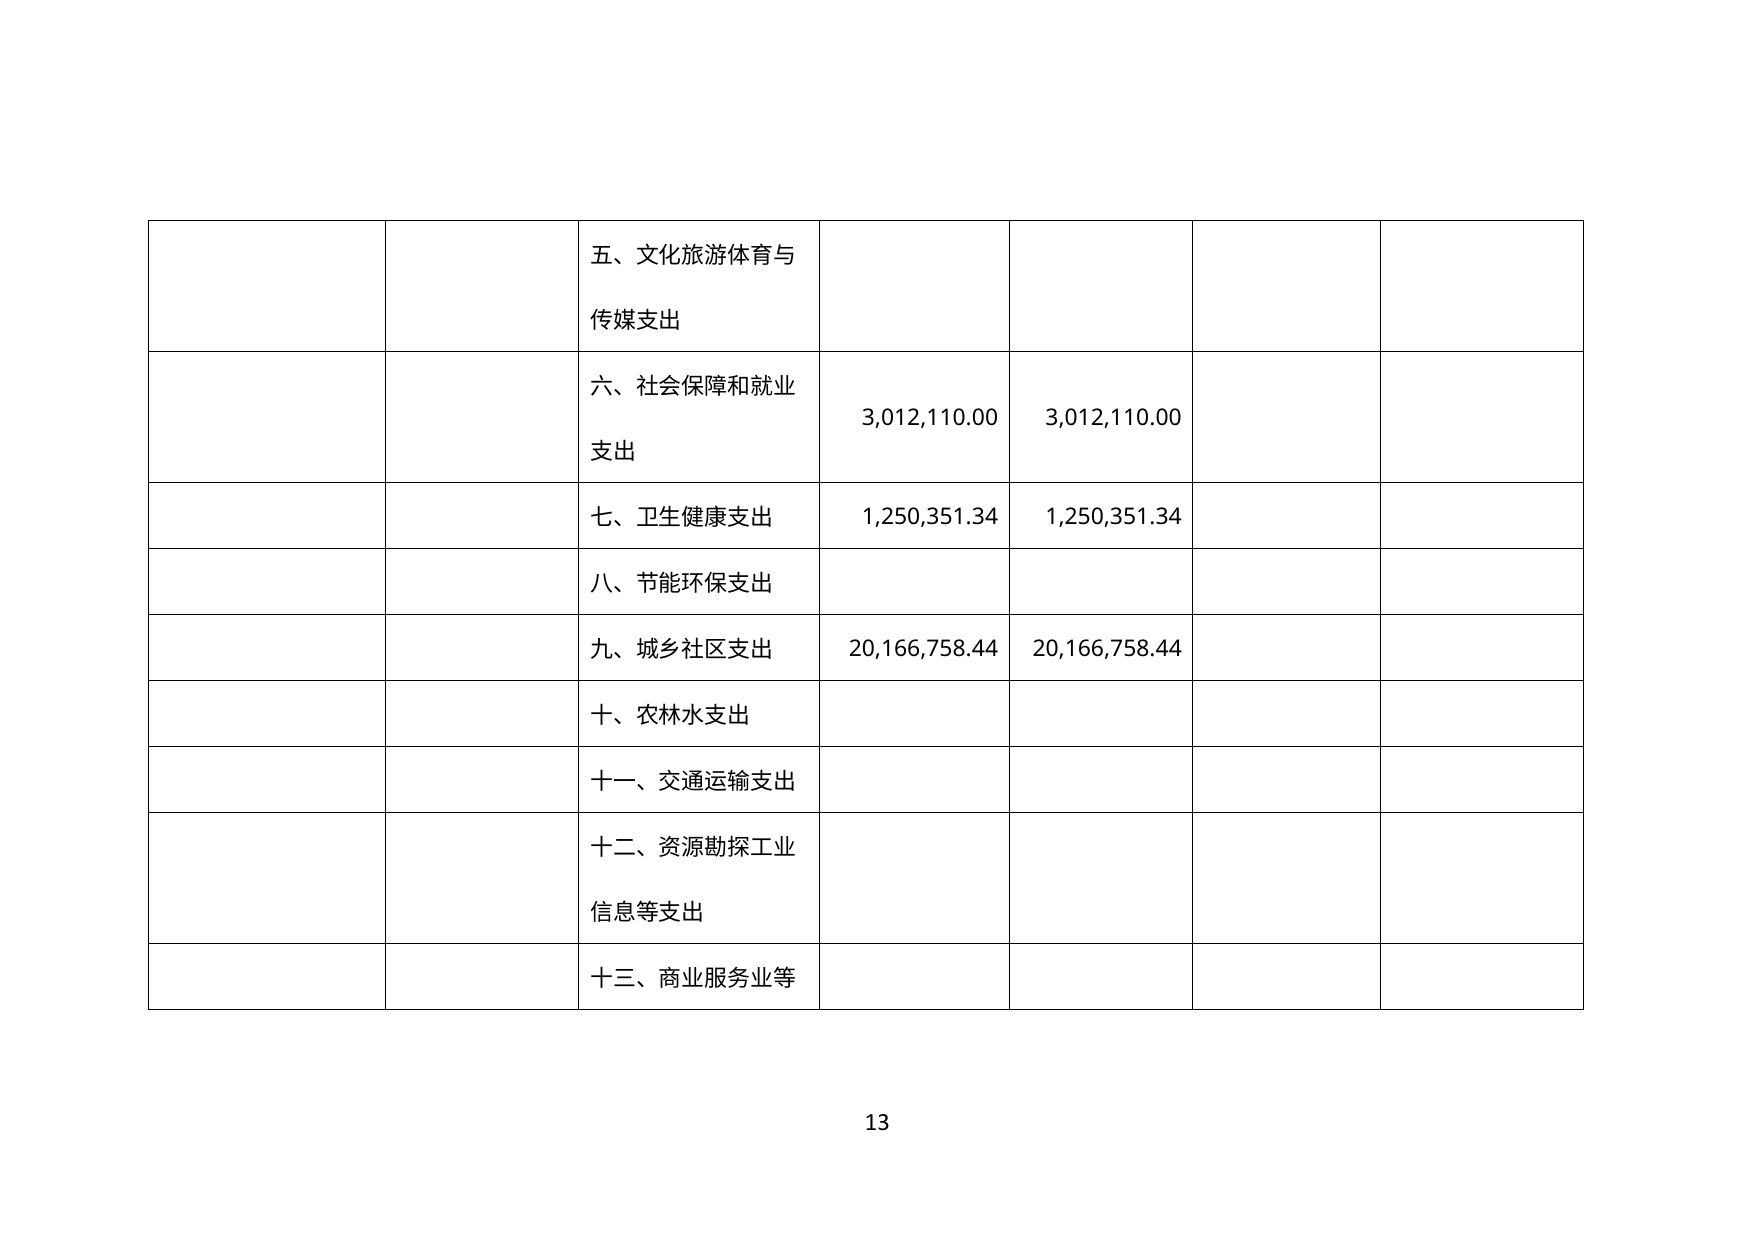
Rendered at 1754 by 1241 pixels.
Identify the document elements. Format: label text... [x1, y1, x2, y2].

table_cell [1381, 747, 1583, 812]
table_cell [1193, 483, 1380, 548]
table_cell [386, 352, 578, 482]
table_cell [386, 681, 578, 746]
table_cell [1381, 221, 1583, 351]
table_cell [386, 549, 578, 614]
table_cell [149, 681, 385, 746]
table_cell 十三、商业服务业等支出 [579, 944, 819, 1009]
table_cell [386, 747, 578, 812]
table_cell [820, 549, 1009, 614]
table_cell [386, 483, 578, 548]
table_cell [386, 813, 578, 943]
table_cell [149, 615, 385, 680]
table_cell [1381, 681, 1583, 746]
table_cell [149, 221, 385, 351]
table_cell [1381, 813, 1583, 943]
table_cell [1010, 747, 1192, 812]
table_cell 1,250,351.34 [1010, 483, 1192, 548]
table_cell 八、节能环保支出 [579, 549, 819, 614]
table_cell [1193, 549, 1380, 614]
table_cell [149, 352, 385, 482]
table_cell [1193, 813, 1380, 943]
table_cell [1193, 352, 1380, 482]
table_cell 20,166,758.44 [820, 615, 1009, 680]
table_cell [820, 944, 1009, 1009]
table_cell 九、城乡社区支出 [579, 615, 819, 680]
table_cell [820, 681, 1009, 746]
table_cell [1193, 681, 1380, 746]
table_cell [149, 483, 385, 548]
table_cell [1381, 549, 1583, 614]
table_cell 十一、交通运输支出 [579, 747, 819, 812]
table_cell [1381, 352, 1583, 482]
table_cell [1193, 615, 1380, 680]
table_cell [1381, 615, 1583, 680]
table_cell [149, 549, 385, 614]
table_cell [149, 747, 385, 812]
table_cell [386, 221, 578, 351]
table_cell [1010, 813, 1192, 943]
table_cell [1010, 221, 1192, 351]
table_cell 3,012,110.00 [1010, 352, 1192, 482]
table_cell [820, 221, 1009, 351]
table_cell [1381, 944, 1583, 1009]
table_cell [1010, 944, 1192, 1009]
table_cell 七、卫生健康支出 [579, 483, 819, 548]
table_cell 五、文化旅游体育与传媒支出 [579, 221, 819, 351]
table_cell [1193, 221, 1380, 351]
table_cell 1,250,351.34 [820, 483, 1009, 548]
table_cell 20,166,758.44 [1010, 615, 1192, 680]
table_cell [386, 944, 578, 1009]
table_cell 十二、资源勘探工业信息等支出 [579, 813, 819, 943]
table_cell [1010, 549, 1192, 614]
table_cell 3,012,110.00 [820, 352, 1009, 482]
table_cell [386, 615, 578, 680]
table_cell [149, 944, 385, 1009]
table_cell [1010, 681, 1192, 746]
table_cell [820, 813, 1009, 943]
table_cell [820, 747, 1009, 812]
table_cell [149, 813, 385, 943]
table_cell 十、农林水支出 [579, 681, 819, 746]
table_cell [1381, 483, 1583, 548]
table_cell [1193, 944, 1380, 1009]
table_cell [1193, 747, 1380, 812]
table_cell 六、社会保障和就业支出 [579, 352, 819, 482]
